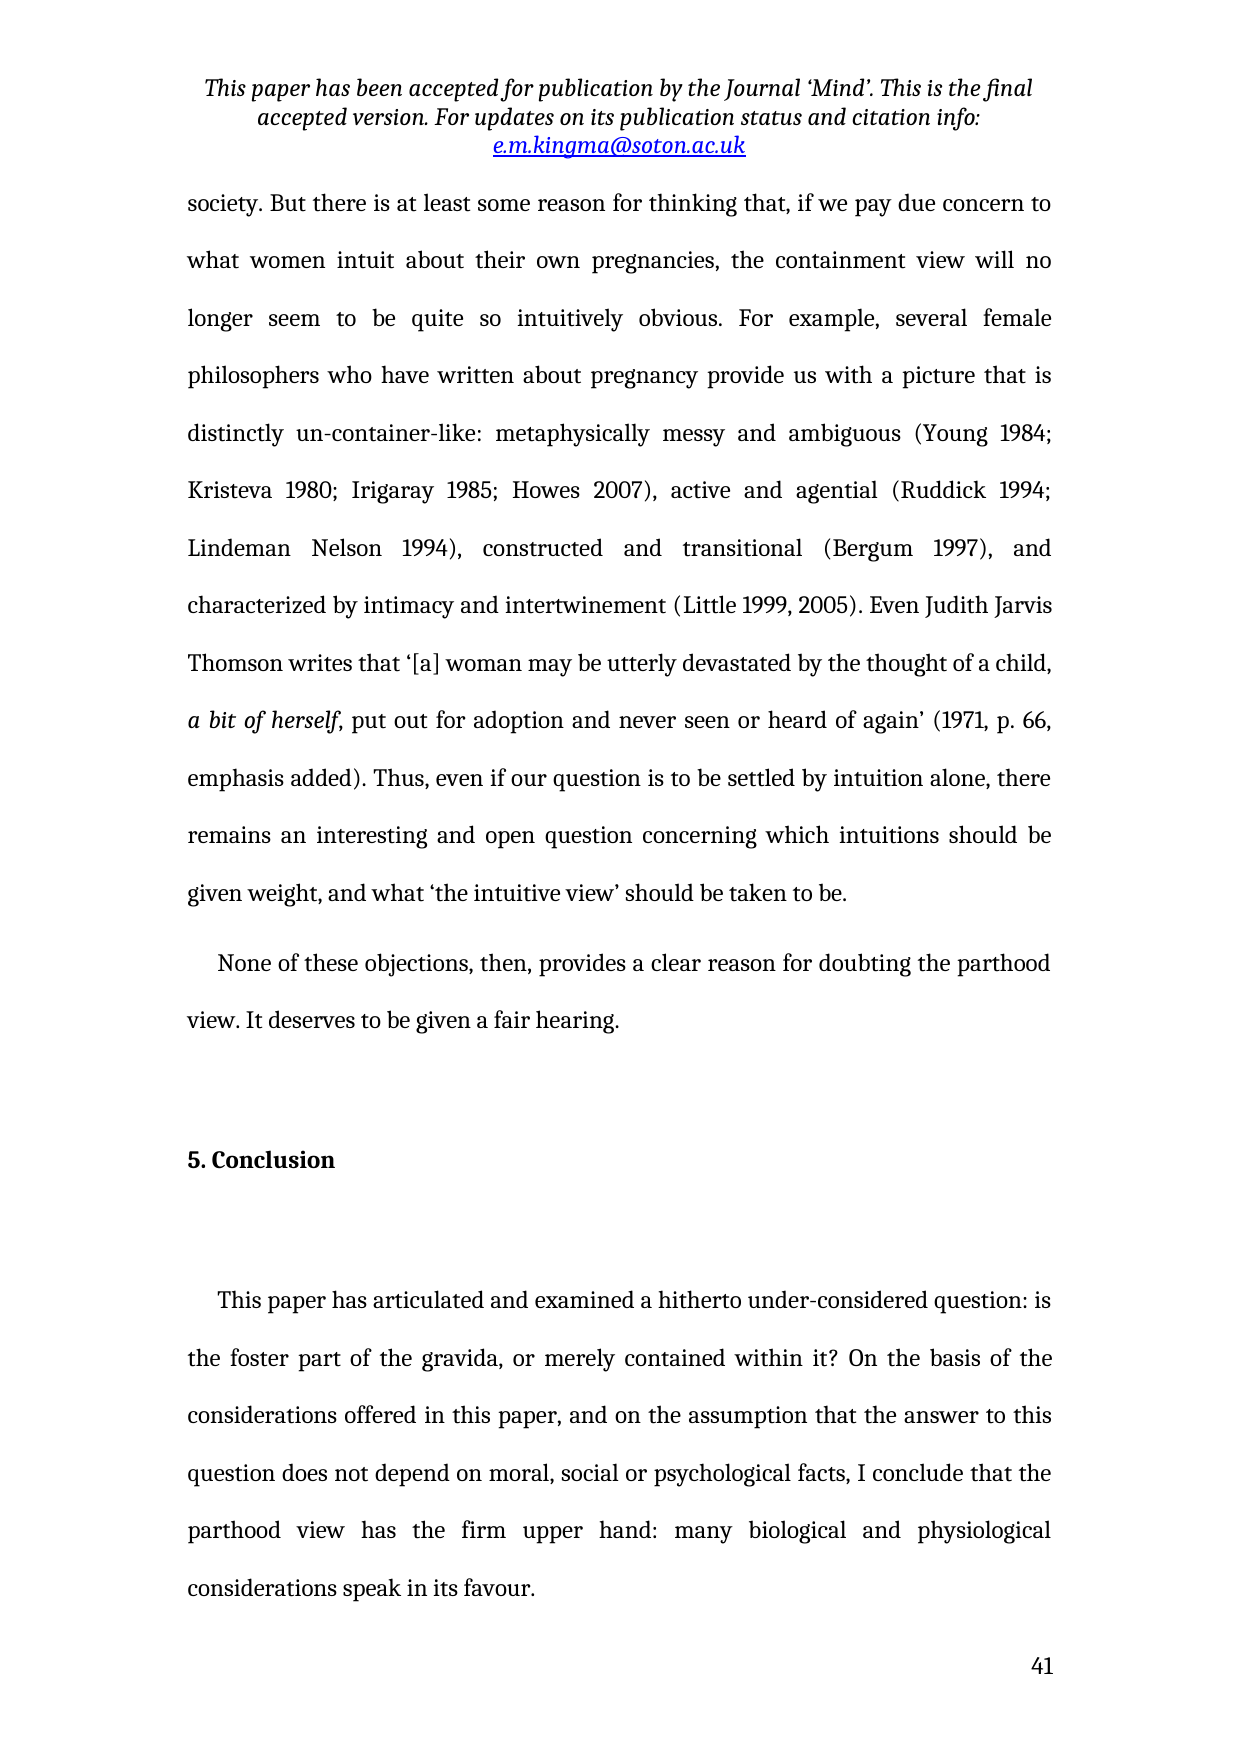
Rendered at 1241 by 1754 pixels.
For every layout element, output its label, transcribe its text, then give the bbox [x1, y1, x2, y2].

text 5. Conclusion [187, 1146, 1053, 1175]
text This paper has articulated and examined a hitherto under-considered question: is the foster part of the gravida, or merely contained within it? On the basis of the considerations offered in this paper, and on the assumption that the answer to this question does not depend on moral, social or psychological facts, I conclude that the parthood view has the firm upper hand: many biological and physiological considerations speak in its favour. [187, 1286, 1053, 1602]
text None of these objections, then, provides a clear reason for doubting the parthood view. It deserves to be given a fair hearing. [187, 949, 1053, 1035]
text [187, 189, 1053, 907]
